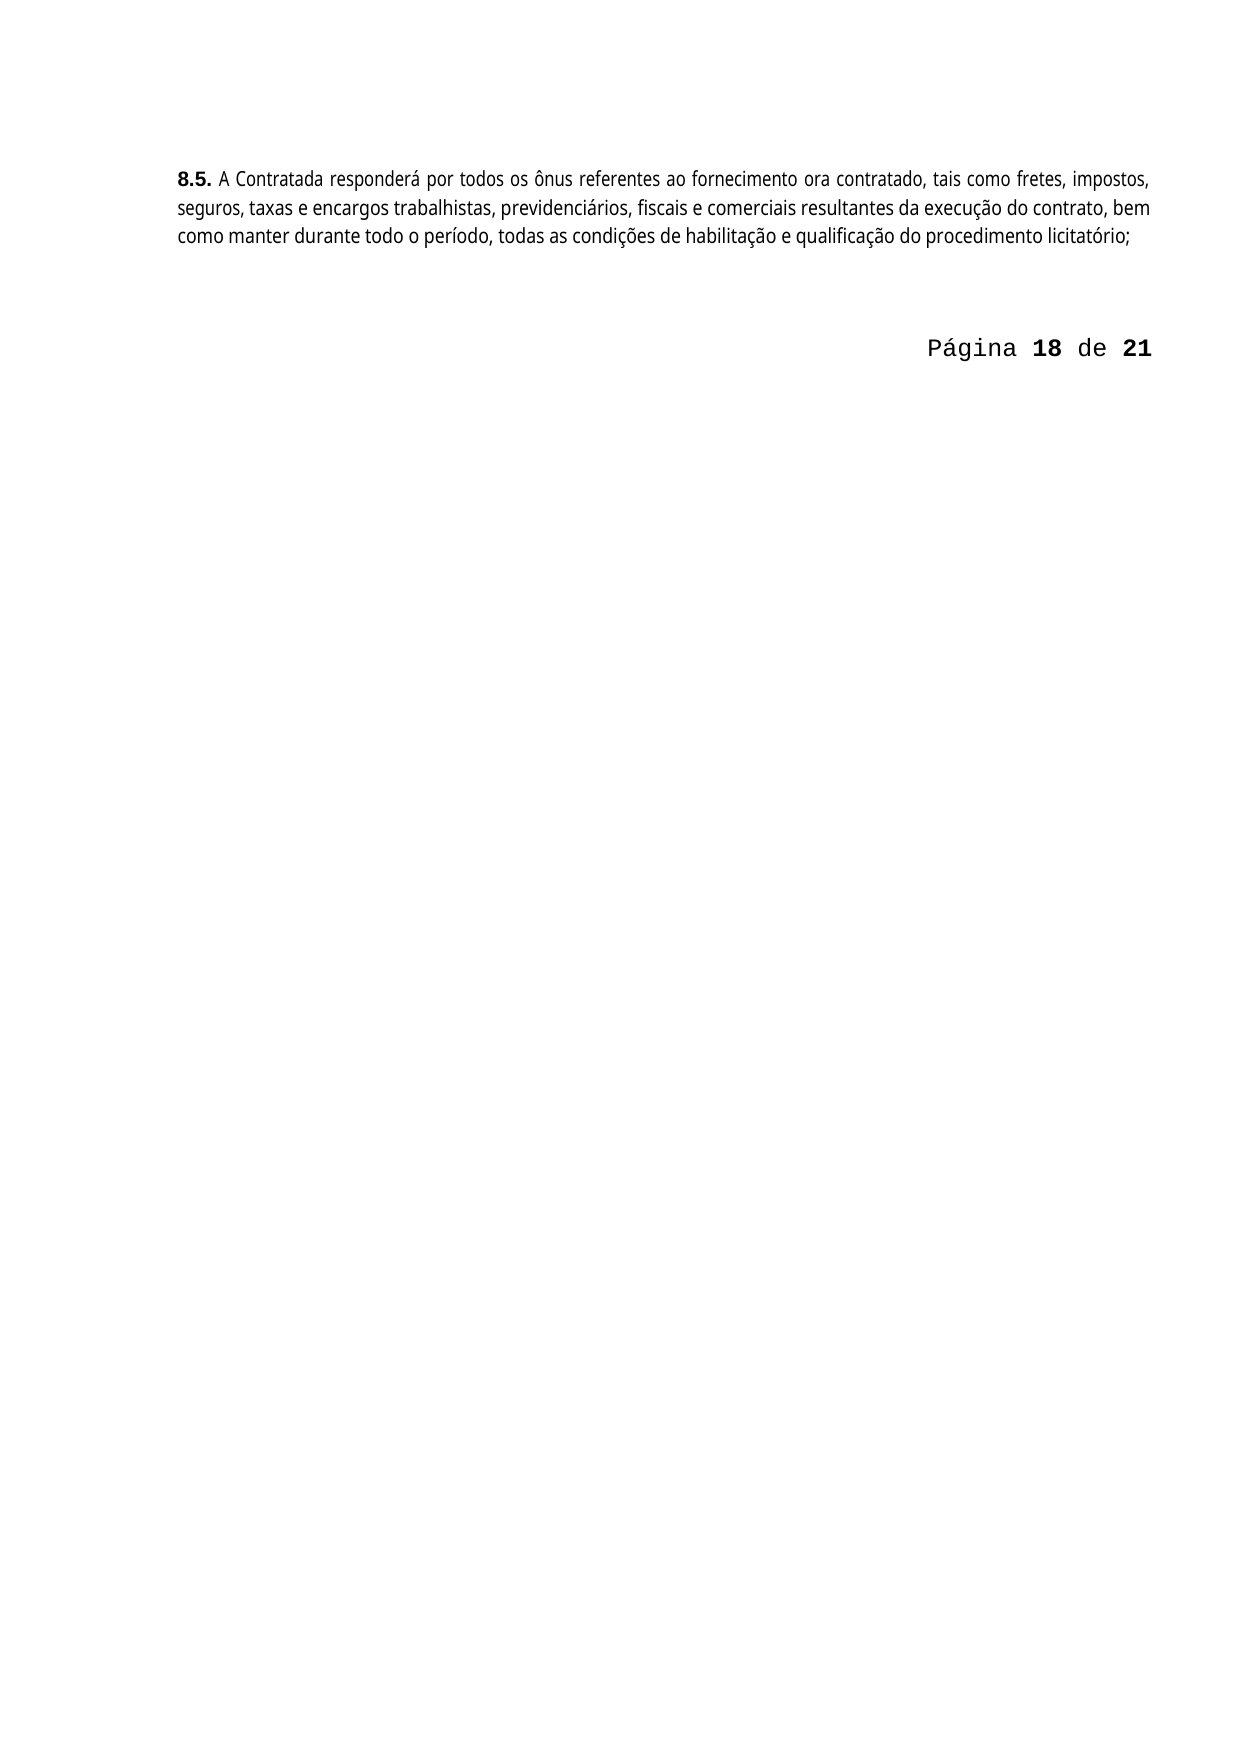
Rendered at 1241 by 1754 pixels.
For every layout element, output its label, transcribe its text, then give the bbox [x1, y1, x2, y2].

list A Contratada responderá por todos os ônus referentes ao fornecimento ora contratado, tais como fretes, impostos, seguros, taxas e encargos trabalhistas, previdenciários, fiscais e comerciais resultantes da execução do contrato, bem como manter durante todo o período, todas as condições de habilitação e qualificação do procedimento licitatório; [177, 164, 1152, 250]
text Página 18 de 21 [144, 336, 1152, 364]
